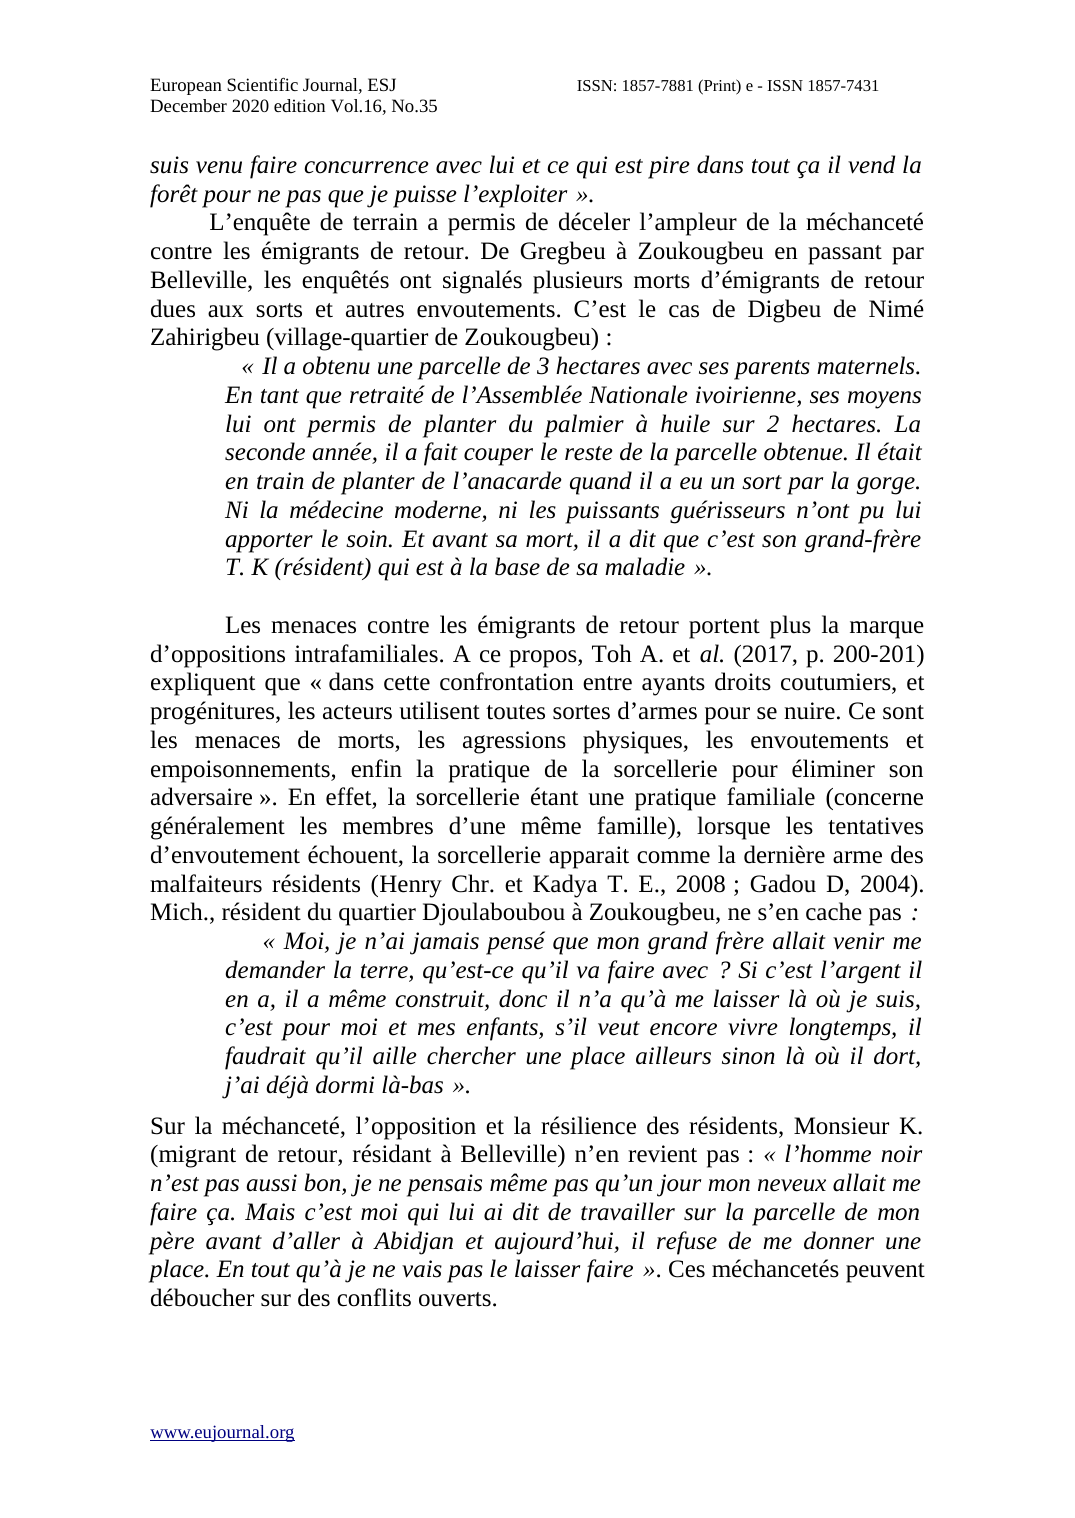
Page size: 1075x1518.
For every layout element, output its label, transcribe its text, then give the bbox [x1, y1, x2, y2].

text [150, 150, 925, 207]
text « Moi, je n’ai jamais pensé que mon grand frère allait venir me demander la terre, qu’est-ce qu’il va faire avec ? Si c’est l’argent il en a, il a même construit, donc il n’a qu’à me laisser là où je suis, c’est pour moi et mes enfants, s’il veut encore vivre longtemps, il faudrait qu’il aille chercher une place ailleurs sinon là où il dort, j’ai déjà dormi là-bas ». [225, 926, 925, 1099]
text L’enquête de terrain a permis de déceler l’ampleur de la méchanceté contre les émigrants de retour. De Gregbeu à Zoukougbeu en passant par Belleville, les enquêtés ont signalés plusieurs morts d’émigrants de retour dues aux sorts et autres envoutements. C’est le cas de Digbeu de Nimé Zahirigbeu (village-quartier de Zoukougbeu) : [150, 207, 925, 351]
text « Il a obtenu une parcelle de 3 hectares avec ses parents maternels. En tant que retraité de l’Assemblée Nationale ivoirienne, ses moyens lui ont permis de planter du palmier à huile sur 2 hectares. La seconde année, il a fait couper le reste de la parcelle obtenue. Il était en train de planter de l’anacarde quand il a eu un sort par la gorge. Ni la médecine moderne, ni les puissants guérisseurs n’ont pu lui apporter le soin. Et avant sa mort, il a dit que c’est son grand-frère T. K (résident) qui est à la base de sa maladie ». [225, 351, 925, 581]
text Sur la méchanceté, l’opposition et la résilience des résidents, Monsieur K. (migrant de retour, résidant à Belleville) n’en revient pas : « l’homme noir n’est pas aussi bon, je ne pensais même pas qu’un jour mon neveux allait me faire ça. Mais c’est moi qui lui ai dit de travailler sur la parcelle de mon père avant d’aller à Abidjan et aujourd’hui, il refuse de me donner une place. En tout qu’à je ne vais pas le laisser faire ». Ces méchancetés peuvent déboucher sur des conflits ouverts. [150, 1111, 925, 1312]
text Les menaces contre les émigrants de retour portent plus la marque d’oppositions intrafamiliales. A ce propos, Toh A. et al. (2017, p. 200-201) expliquent que « dans cette confrontation entre ayants droits coutumiers, et progénitures, les acteurs utilisent toutes sortes d’armes pour se nuire. Ce sont les menaces de morts, les agressions physiques, les envoutements et empoisonnements, enfin la pratique de la sorcellerie pour éliminer son adversaire ». En effet, la sorcellerie étant une pratique familiale (concerne généralement les membres d’une même famille), lorsque les tentatives d’envoutement échouent, la sorcellerie apparait comme la dernière arme des malfaiteurs résidents (Henry Chr. et Kadya T. E., 2008 ; Gadou D, 2004). Mich., résident du quartier Djoulaboubou à Zoukougbeu, ne s’en cache pas : [150, 610, 925, 926]
